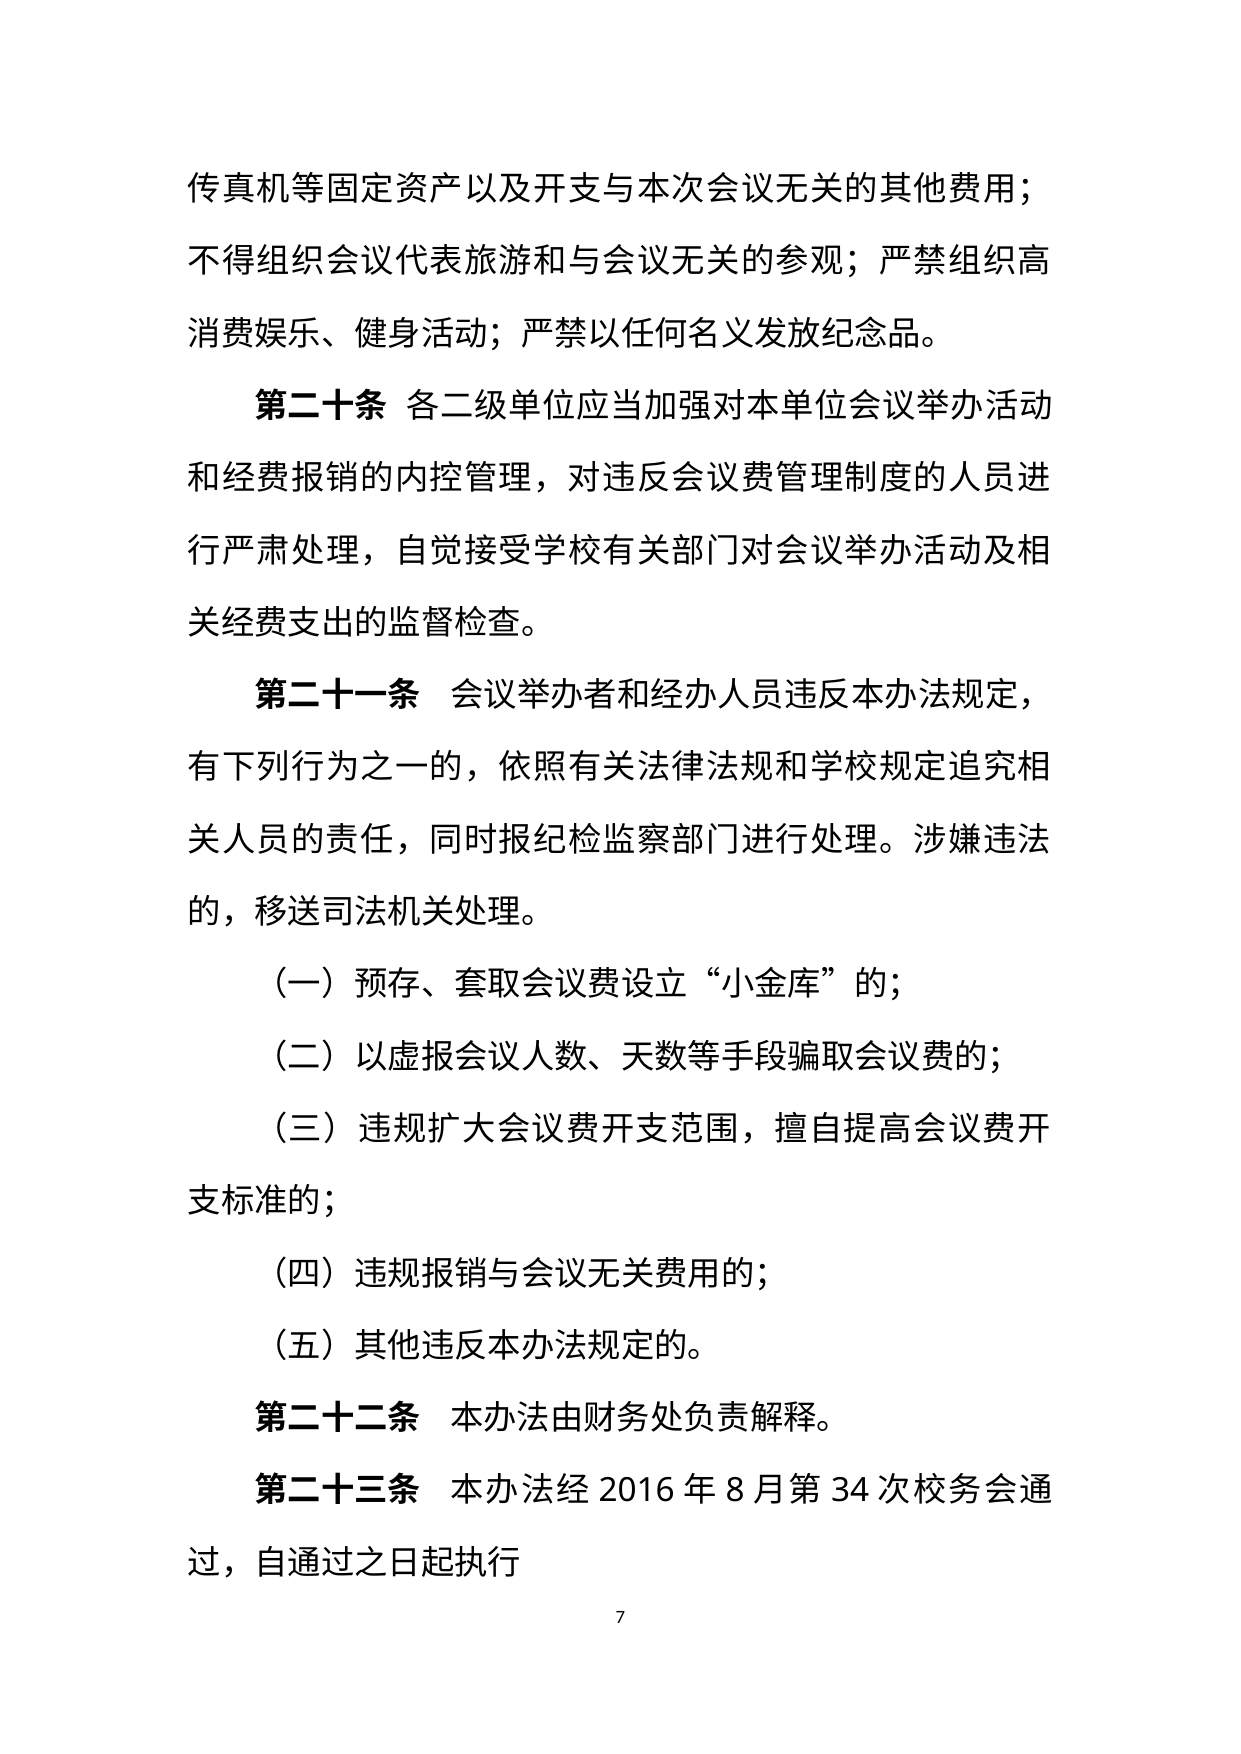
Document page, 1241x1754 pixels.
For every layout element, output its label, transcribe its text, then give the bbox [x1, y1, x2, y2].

list 本办法由财务处负责解释。 [187, 1391, 1053, 1439]
text （四）违规报销与会议无关费用的； [187, 1246, 1053, 1294]
text （一）预存、套取会议费设立“小金库”的； [187, 957, 1053, 1005]
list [187, 162, 1053, 355]
text （二）以虚报会议人数、天数等手段骗取会议费的； [187, 1029, 1053, 1078]
list 各二级单位应当加强对本单位会议举办活动和经费报销的内控管理，对违反会议费管理制度的人员进行严肃处理，自觉接受学校有关部门对会议举办活动及相关经费支出的监督检查。 [187, 379, 1053, 644]
list 会议举办者和经办人员违反本办法规定，有下列行为之一的，依照有关法律法规和学校规定追究相关人员的责任，同时报纪检监察部门进行处理。涉嫌违法的，移送司法机关处理。 [187, 668, 1053, 933]
list 本办法经2016年8月第34次校务会通过，自通过之日起执行 [187, 1463, 1053, 1584]
text （五）其他违反本办法规定的。 [187, 1319, 1053, 1367]
text （三）违规扩大会议费开支范围，擅自提高会议费开支标准的； [187, 1102, 1053, 1222]
